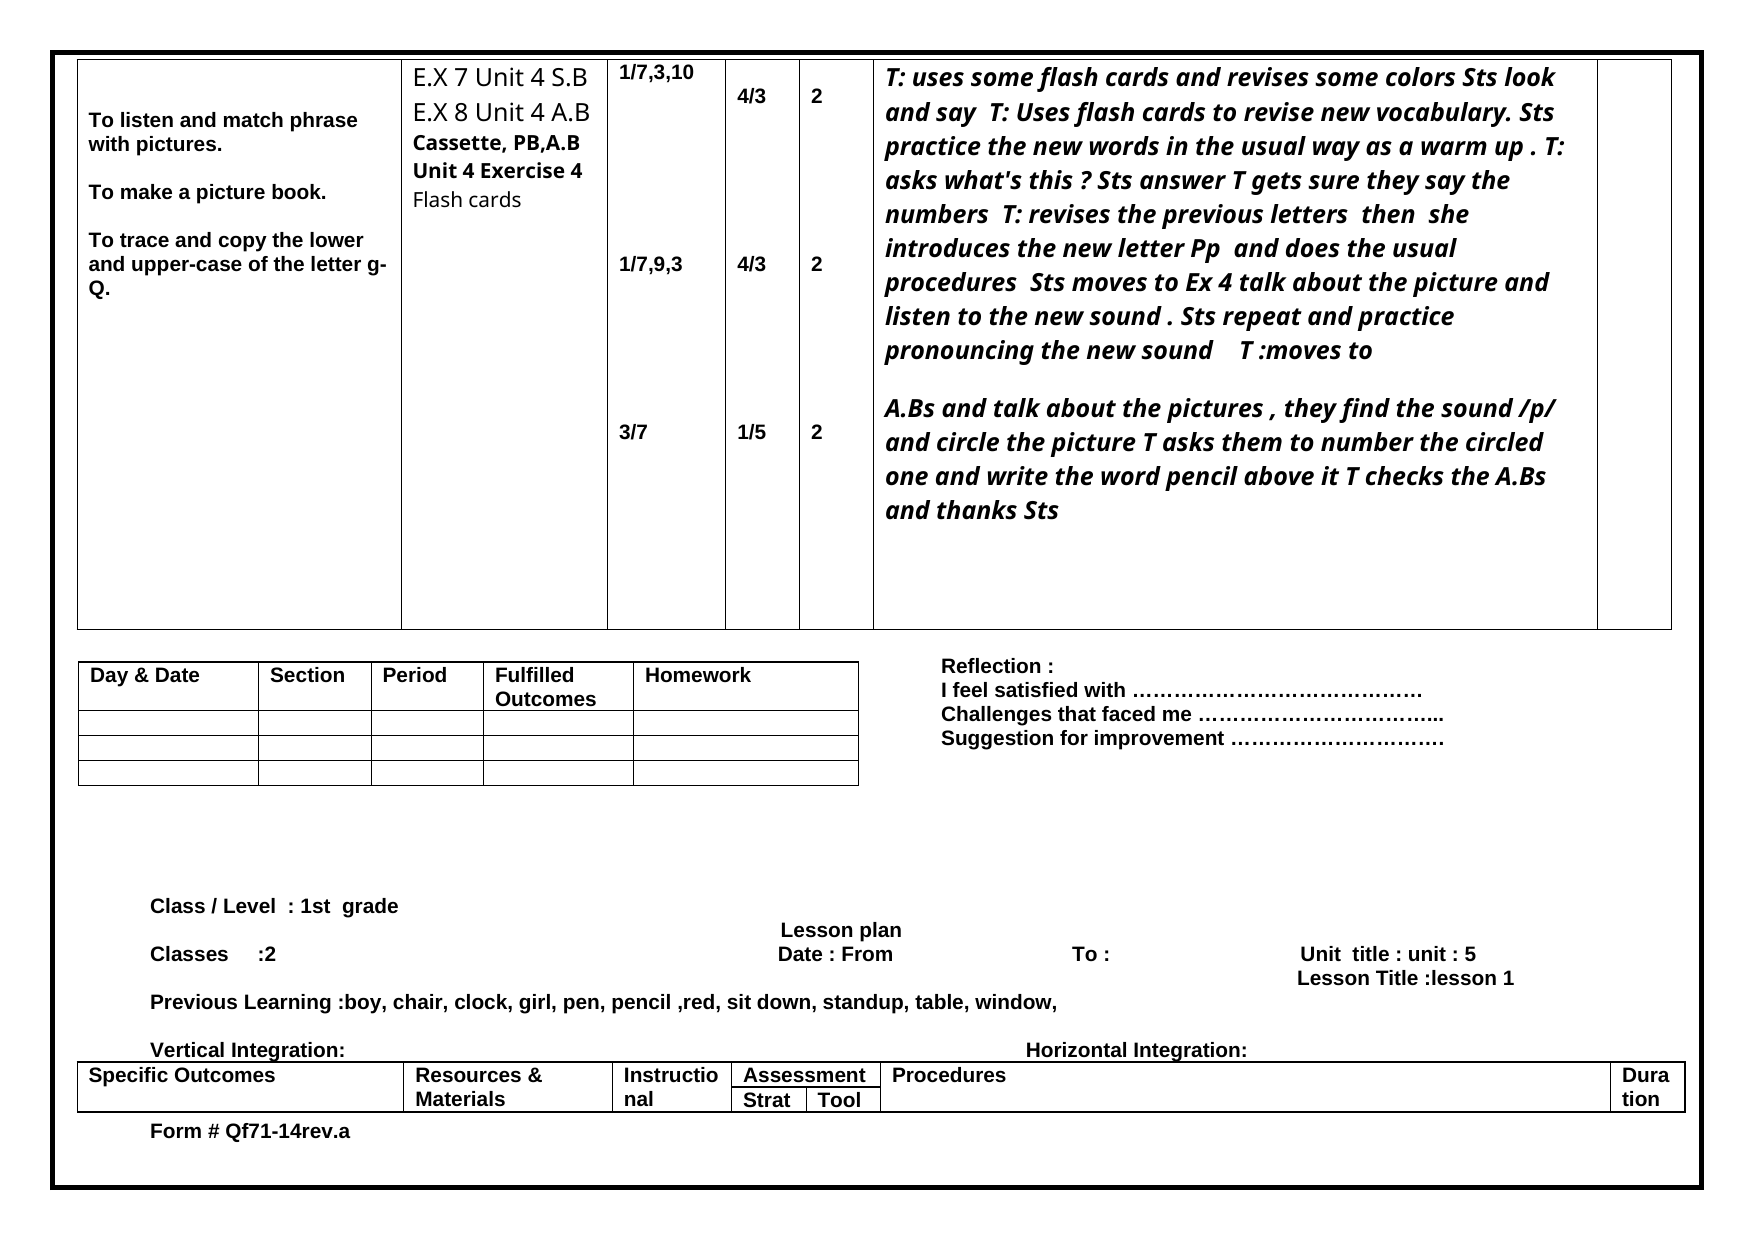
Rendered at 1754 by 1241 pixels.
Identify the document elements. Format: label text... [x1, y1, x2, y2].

table_header Instructional Strategies [613, 1063, 731, 1111]
table_header Day & Date [79, 663, 258, 710]
table_cell [372, 711, 483, 735]
table_cell [484, 761, 633, 785]
text Previous Learning :boy, chair, clock, girl, pen, pencil ,red, sit down, standup, table, window, [150, 989, 1604, 1013]
table_header Specific Outcomes [78, 1063, 403, 1111]
table_header Assessment [732, 1063, 880, 1086]
table_cell [372, 736, 483, 760]
text Vertical Integration: Horizontal Integration: [150, 1037, 1604, 1061]
table_cell Tool [807, 1088, 880, 1111]
text Suggestion for improvement …………………………. [859, 726, 1604, 750]
text Lesson Title :lesson 1 [150, 966, 1604, 989]
table_cell [1598, 60, 1671, 629]
text Challenges that faced me ……………………………... [859, 702, 1604, 726]
text Class / Level : 1st grade [150, 894, 1604, 918]
table_header Period [372, 663, 483, 710]
table_cell [259, 711, 371, 735]
table_cell [259, 736, 371, 760]
table_cell To listen and match phrase with pictures. To make a picture book. To trace and copy the lower and upper-case of the letter g-Q. [78, 60, 401, 629]
table_header Procedures [881, 1063, 1610, 1111]
table_cell E.X 7 Unit 4 S.B E.X 8 Unit 4 A.B Cassette, PB,A.B Unit 4 Exercise 4 Flash cards [402, 60, 607, 629]
table_cell [372, 761, 483, 785]
text Classes :2 Date : From To : Unit title : unit : 5 [150, 942, 1604, 966]
table_cell [634, 711, 858, 735]
table_header Resources & Materials [404, 1063, 612, 1111]
table_header Section [259, 663, 371, 710]
table_cell 1/7,3,10 1/7,9,3 3/7 [608, 60, 725, 629]
table_cell [79, 711, 258, 735]
table_cell [79, 761, 258, 785]
text Reflection : [150, 654, 1604, 678]
table_cell [634, 736, 858, 760]
table_cell 2 2 2 [800, 60, 873, 629]
text I feel satisfied with …………………………………… [859, 678, 1604, 702]
table_cell [79, 736, 258, 760]
table_header Duration [1611, 1063, 1684, 1111]
table_header Homework [634, 663, 858, 710]
text Lesson plan [150, 918, 1604, 942]
table_cell Strategy [732, 1088, 806, 1111]
table_cell [484, 736, 633, 760]
table_header Fulfilled Outcomes [484, 663, 633, 710]
table_cell T: uses some flash cards and revises some colors Sts look and say T: Uses flash cards to revise new vocabulary. Sts practice the new words in the usual way as a warm up . T: asks what's this ? Sts answer T gets sure they say the numbers T: revises the previous letters then she introduces the new letter Pp and does the usual procedures Sts moves to Ex 4 talk about the picture and listen to the new sound . Sts repeat and practice pronouncing the new sound T :moves to A.Bs and talk about the pictures , they find the sound /p/ and circle the picture T asks them to number the circled one and write the word pencil above it T checks the A.Bs and thanks Sts [874, 60, 1597, 629]
table_cell [259, 761, 371, 785]
table_cell [484, 711, 633, 735]
table_cell [634, 761, 858, 785]
table_cell 4/3 4/3 1/5 [726, 60, 799, 629]
